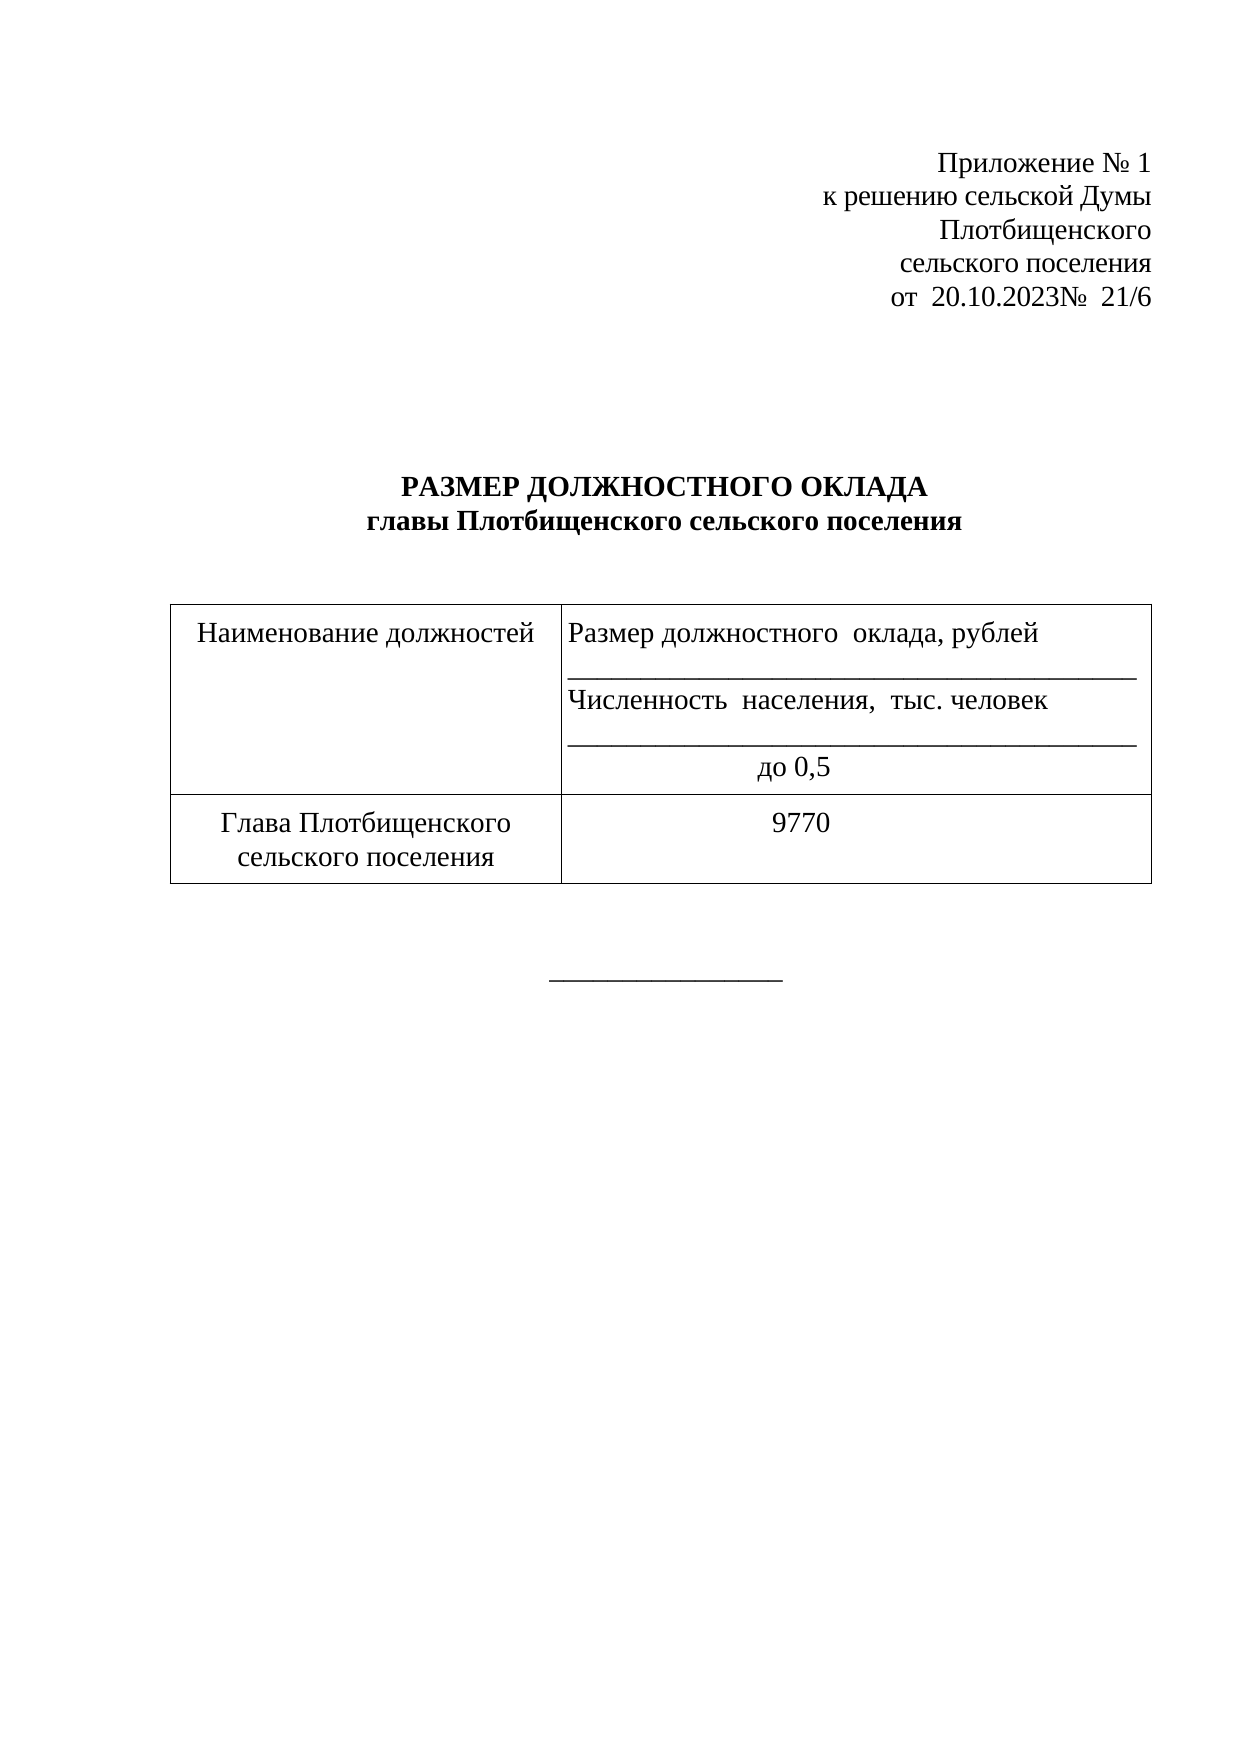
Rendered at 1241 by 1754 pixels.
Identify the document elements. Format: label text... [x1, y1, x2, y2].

table_header Размер должностного оклада, рублей _______________________________________ Численность населения, тыс. человек _______________________________________ до 0,5 [562, 605, 1151, 793]
text Плотбищенского [177, 212, 1152, 246]
text от 20.10.2023№ 21/6 [177, 279, 1152, 313]
title РАЗМЕР ДОЛЖНОСТНОГО ОКЛАДА [177, 469, 1152, 503]
text к решению сельской Думы [177, 178, 1152, 212]
table_cell 9770 [562, 795, 1151, 883]
text Приложение № 1 [177, 145, 1152, 178]
text ________________ [177, 951, 1152, 984]
table_cell Глава Плотбищенского сельского поселения [171, 795, 561, 883]
table_header Наименование должностей [171, 605, 561, 793]
text сельского поселения [177, 246, 1152, 279]
title главы Плотбищенского сельского поселения [177, 503, 1152, 536]
